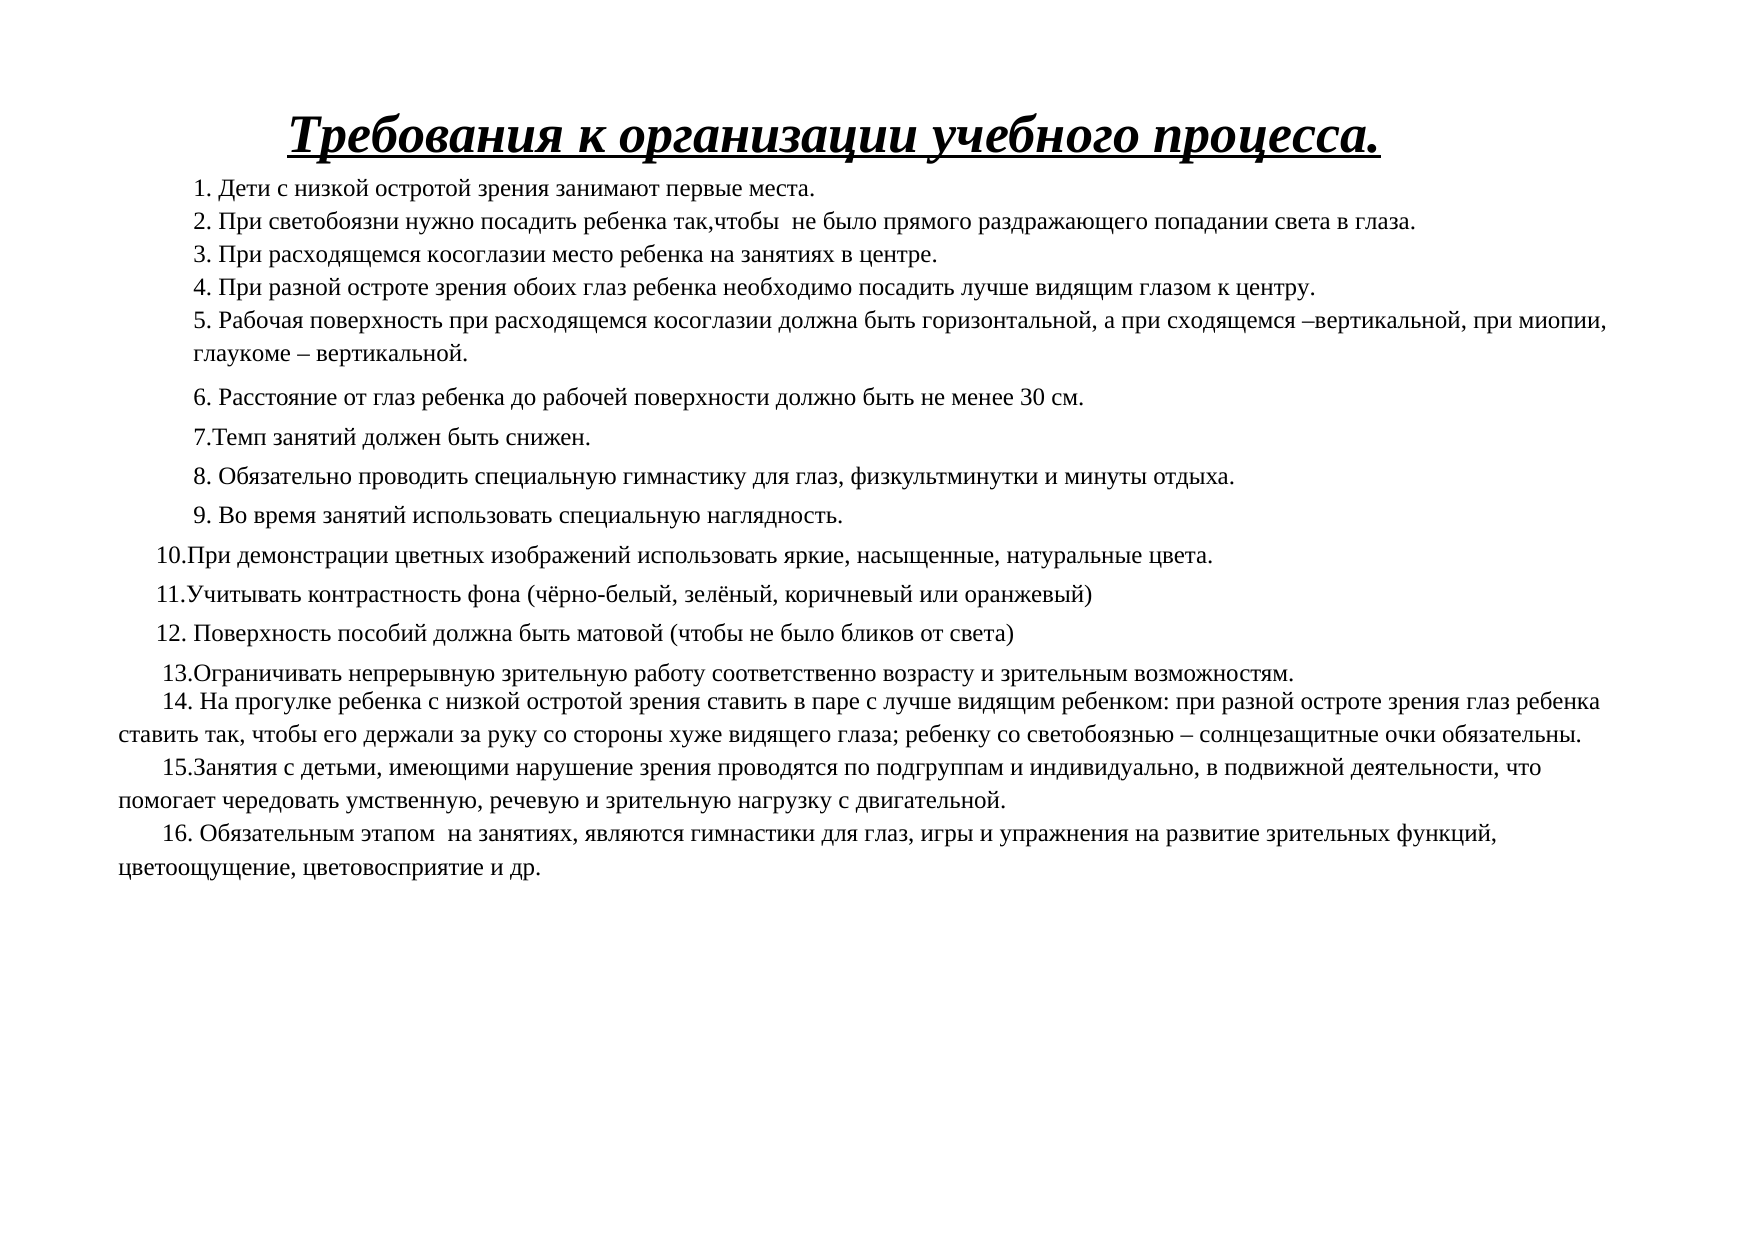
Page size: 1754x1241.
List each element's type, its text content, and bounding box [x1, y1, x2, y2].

text Требования к организации учебного процесса. [118, 102, 1636, 164]
text 8. Обязательно проводить специальную гимнастику для глаз, физкультминутки и минуты отдыха. [118, 464, 1636, 489]
text 5. Рабочая поверхность при расходящемся косоглазии должна быть горизонтальной, а при сходящемся –вертикальной, при миопии, глаукоме – вертикальной. [193, 305, 1636, 367]
text 9. Во время занятий использовать специальную наглядность. [118, 503, 1636, 529]
text 11.Учитывать контрастность фона (чёрно-белый, зелёный, коричневый или оранжевый) [118, 582, 1636, 608]
text 12. Поверхность пособий должна быть матовой (чтобы не было бликов от света) [118, 621, 1636, 647]
text 2. При светобоязни нужно посадить ребенка так,чтобы не было прямого раздражающего попадании света в глаза. [193, 206, 1636, 235]
text 3. При расходящемся косоглазии место ребенка на занятиях в центре. [193, 239, 1636, 268]
text 13.Ограничивать непрерывную зрительную работу соответственно возрасту и зрительным возможностям. [118, 661, 1636, 686]
text 1. Дети с низкой остротой зрения занимают первые места. [193, 173, 1636, 202]
text 7.Темп занятий должен быть снижен. [118, 424, 1636, 450]
text 14. На прогулке ребенка с низкой остротой зрения ставить в паре с лучше видящим ребенком: при разной остроте зрения глаз ребенка ставить так, чтобы его держали за руку со стороны хуже видящего глаза; ребенку со светобоязнью – солнцезащитные очки обязательны. [118, 686, 1636, 748]
text 6. Расстояние от глаз ребенка до рабочей поверхности должно быть не менее 30 см. [118, 385, 1636, 411]
text 10.При демонстрации цветных изображений использовать яркие, насыщенные, натуральные цвета. [118, 542, 1636, 568]
text 16. Обязательным этапом на занятиях, являются гимнастики для глаз, игры и упражнения на развитие зрительных функций, цветоощущение, цветовосприятие и др. [118, 818, 1636, 880]
text 15.Занятия с детьми, имеющими нарушение зрения проводятся по подгруппам и индивидуально, в подвижной деятельности, что помогает чередовать умственную, речевую и зрительную нагрузку с двигательной. [118, 752, 1636, 814]
text 4. При разной остроте зрения обоих глаз ребенка необходимо посадить лучше видящим глазом к центру. [193, 272, 1636, 301]
